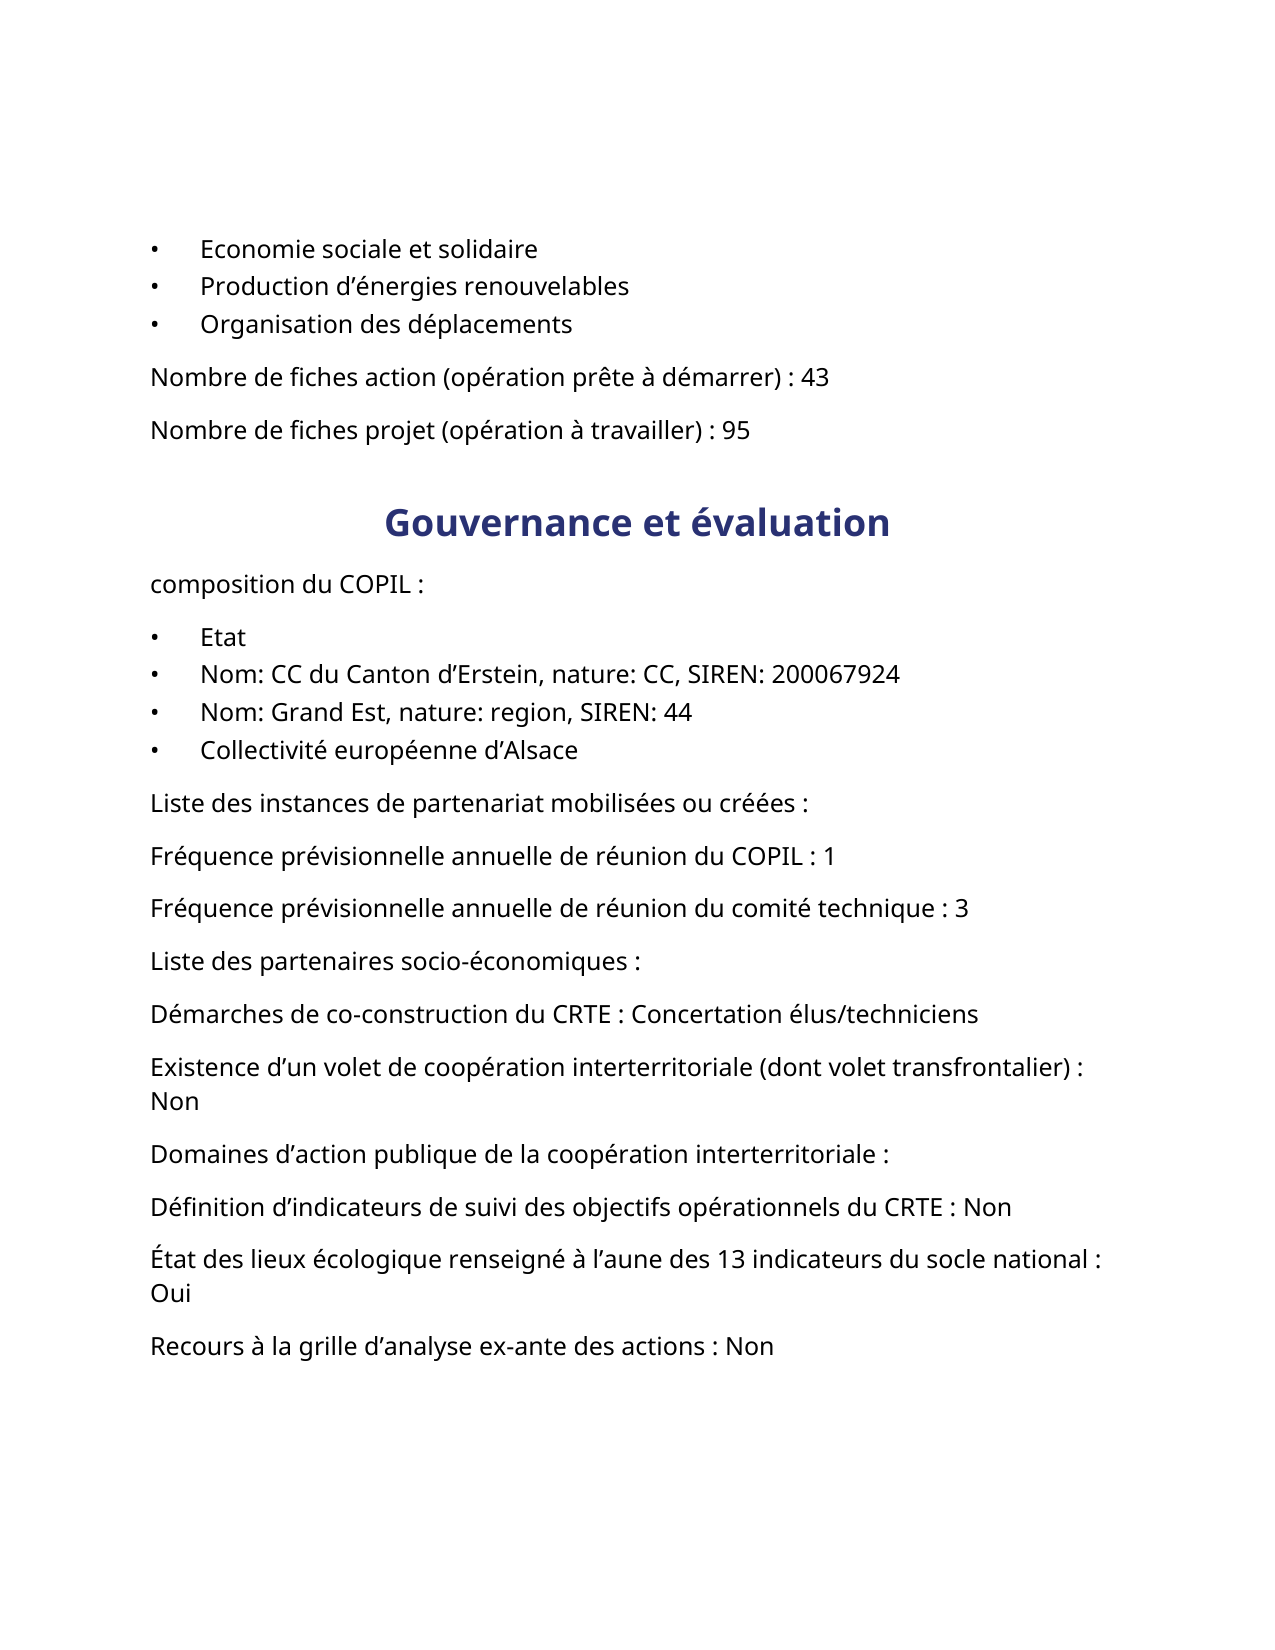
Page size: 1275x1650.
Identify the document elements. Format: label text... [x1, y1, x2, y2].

text Recours à la grille d’analyse ex-ante des actions : Non [150, 1329, 1125, 1363]
text Nombre de fiches action (opération prête à démarrer) : 43 [150, 360, 1125, 394]
list Collectivité européenne d’Alsace [150, 733, 1125, 767]
text Fréquence prévisionnelle annuelle de réunion du COPIL : 1 [150, 838, 1125, 872]
text Liste des partenaires socio-économiques : [150, 944, 1125, 978]
text Domaines d’action publique de la coopération interterritoriale : [150, 1136, 1125, 1170]
text Nombre de fiches projet (opération à travailler) : 95 [150, 412, 1125, 447]
text Fréquence prévisionnelle annuelle de réunion du comité technique : 3 [150, 891, 1125, 925]
list Organisation des déplacements [150, 307, 1125, 341]
list Nom: Grand Est, nature: region, SIREN: 44 [150, 695, 1125, 729]
text Existence d’un volet de coopération interterritoriale (dont volet transfrontalier) : Non [150, 1049, 1125, 1118]
list Etat [150, 619, 1125, 653]
list Nom: CC du Canton d’Erstein, nature: CC, SIREN: 200067924 [150, 657, 1125, 691]
text État des lieux écologique renseigné à l’aune des 13 indicateurs du socle national : Oui [150, 1242, 1125, 1310]
list Economie sociale et solidaire [150, 231, 1125, 265]
list Production d’énergies renouvelables [150, 269, 1125, 303]
text Démarches de co-construction du CRTE : Concertation élus/techniciens [150, 997, 1125, 1031]
subtitle Gouvernance et évaluation [150, 497, 1125, 548]
text composition du COPIL : [150, 566, 1125, 600]
text Définition d’indicateurs de suivi des objectifs opérationnels du CRTE : Non [150, 1189, 1125, 1223]
text Liste des instances de partenariat mobilisées ou créées : [150, 785, 1125, 819]
